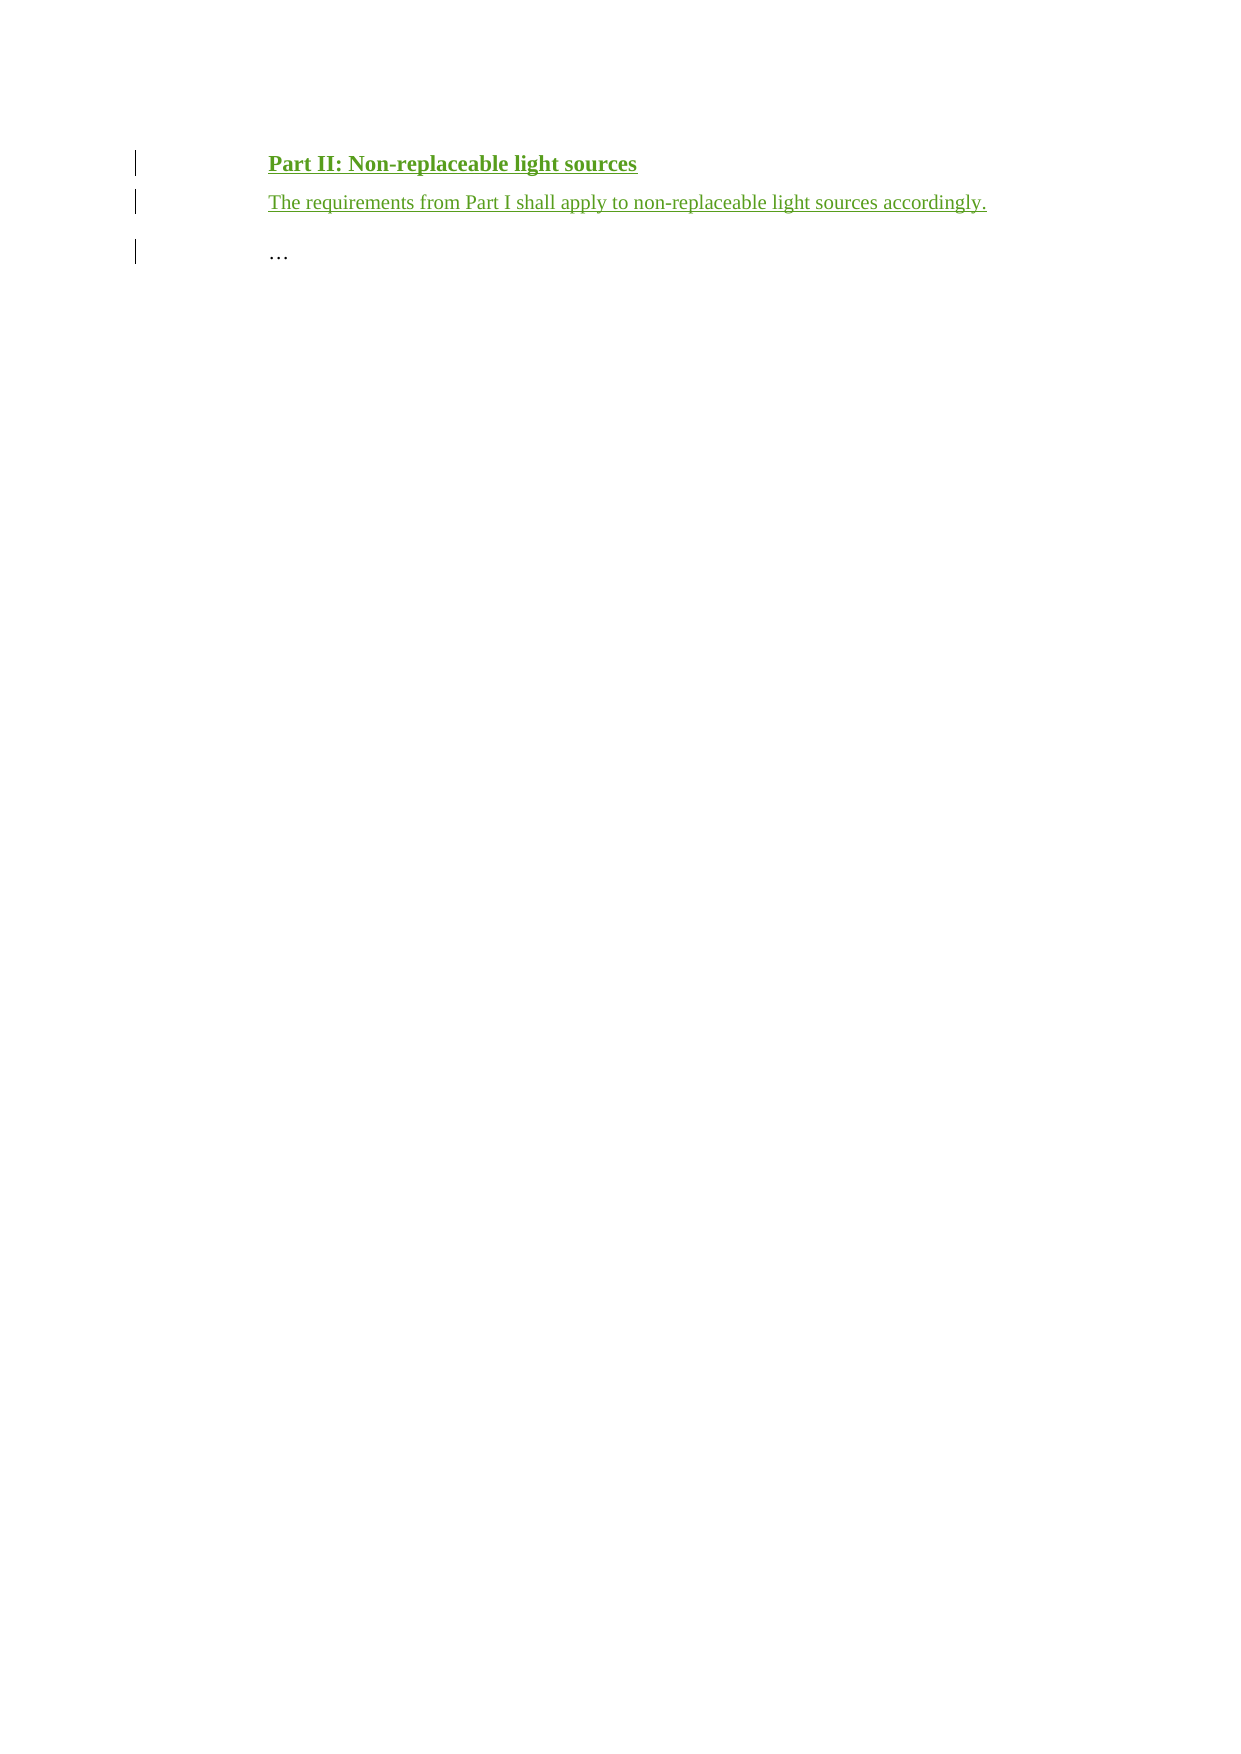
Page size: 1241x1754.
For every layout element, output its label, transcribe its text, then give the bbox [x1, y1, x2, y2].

list … [268, 239, 1036, 264]
